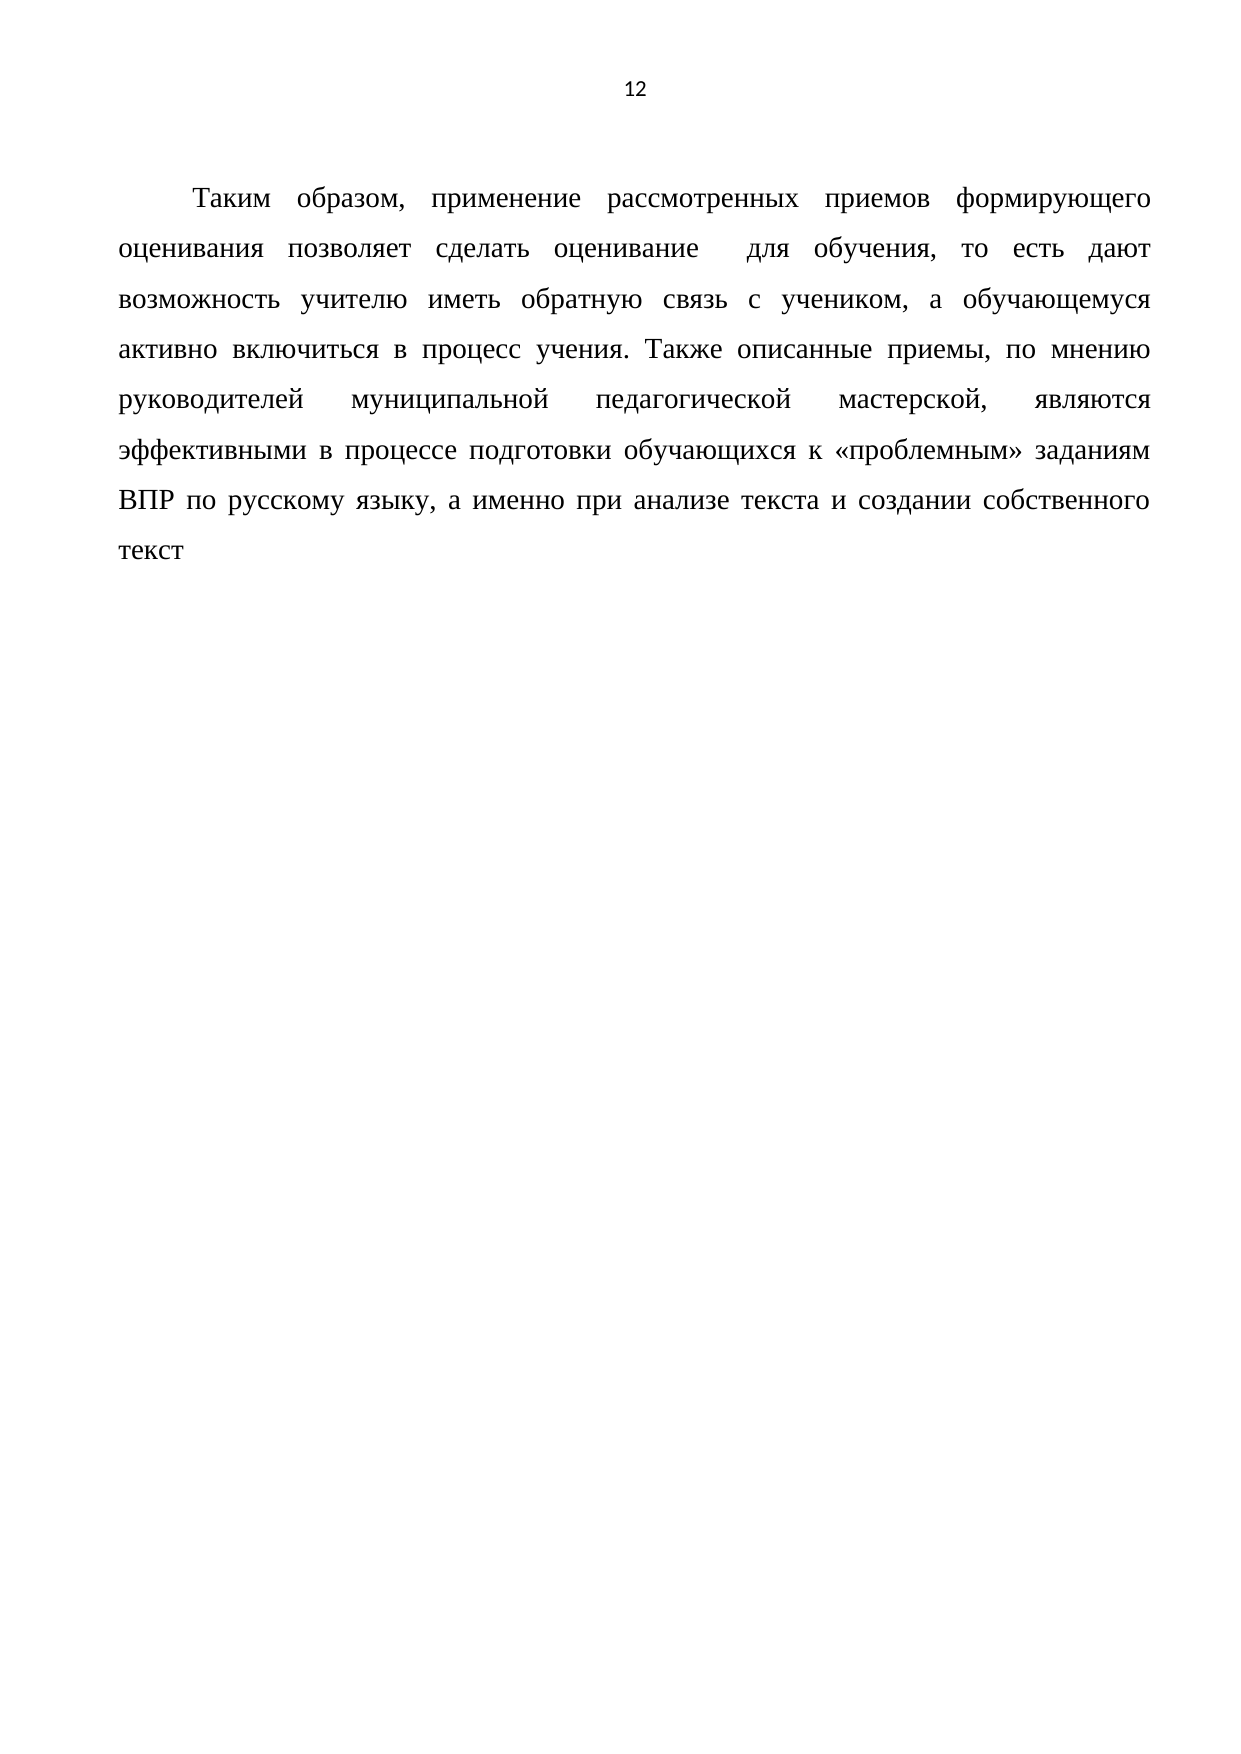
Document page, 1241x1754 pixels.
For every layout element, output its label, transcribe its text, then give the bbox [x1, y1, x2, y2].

list Таким образом, применение рассмотренных приемов формирующего оценивания позволяет сделать оценивание для обучения, то есть дают возможность учителю иметь обратную связь с учеником, а обучающемуся активно включиться в процесс учения. Также описанные приемы, по мнению руководителей муниципальной педагогической мастерской, являются эффективными в процессе подготовки обучающихся к «проблемным» заданиям ВПР по русскому языку, а именно при анализе текста и создании собственного текст [118, 180, 1152, 566]
